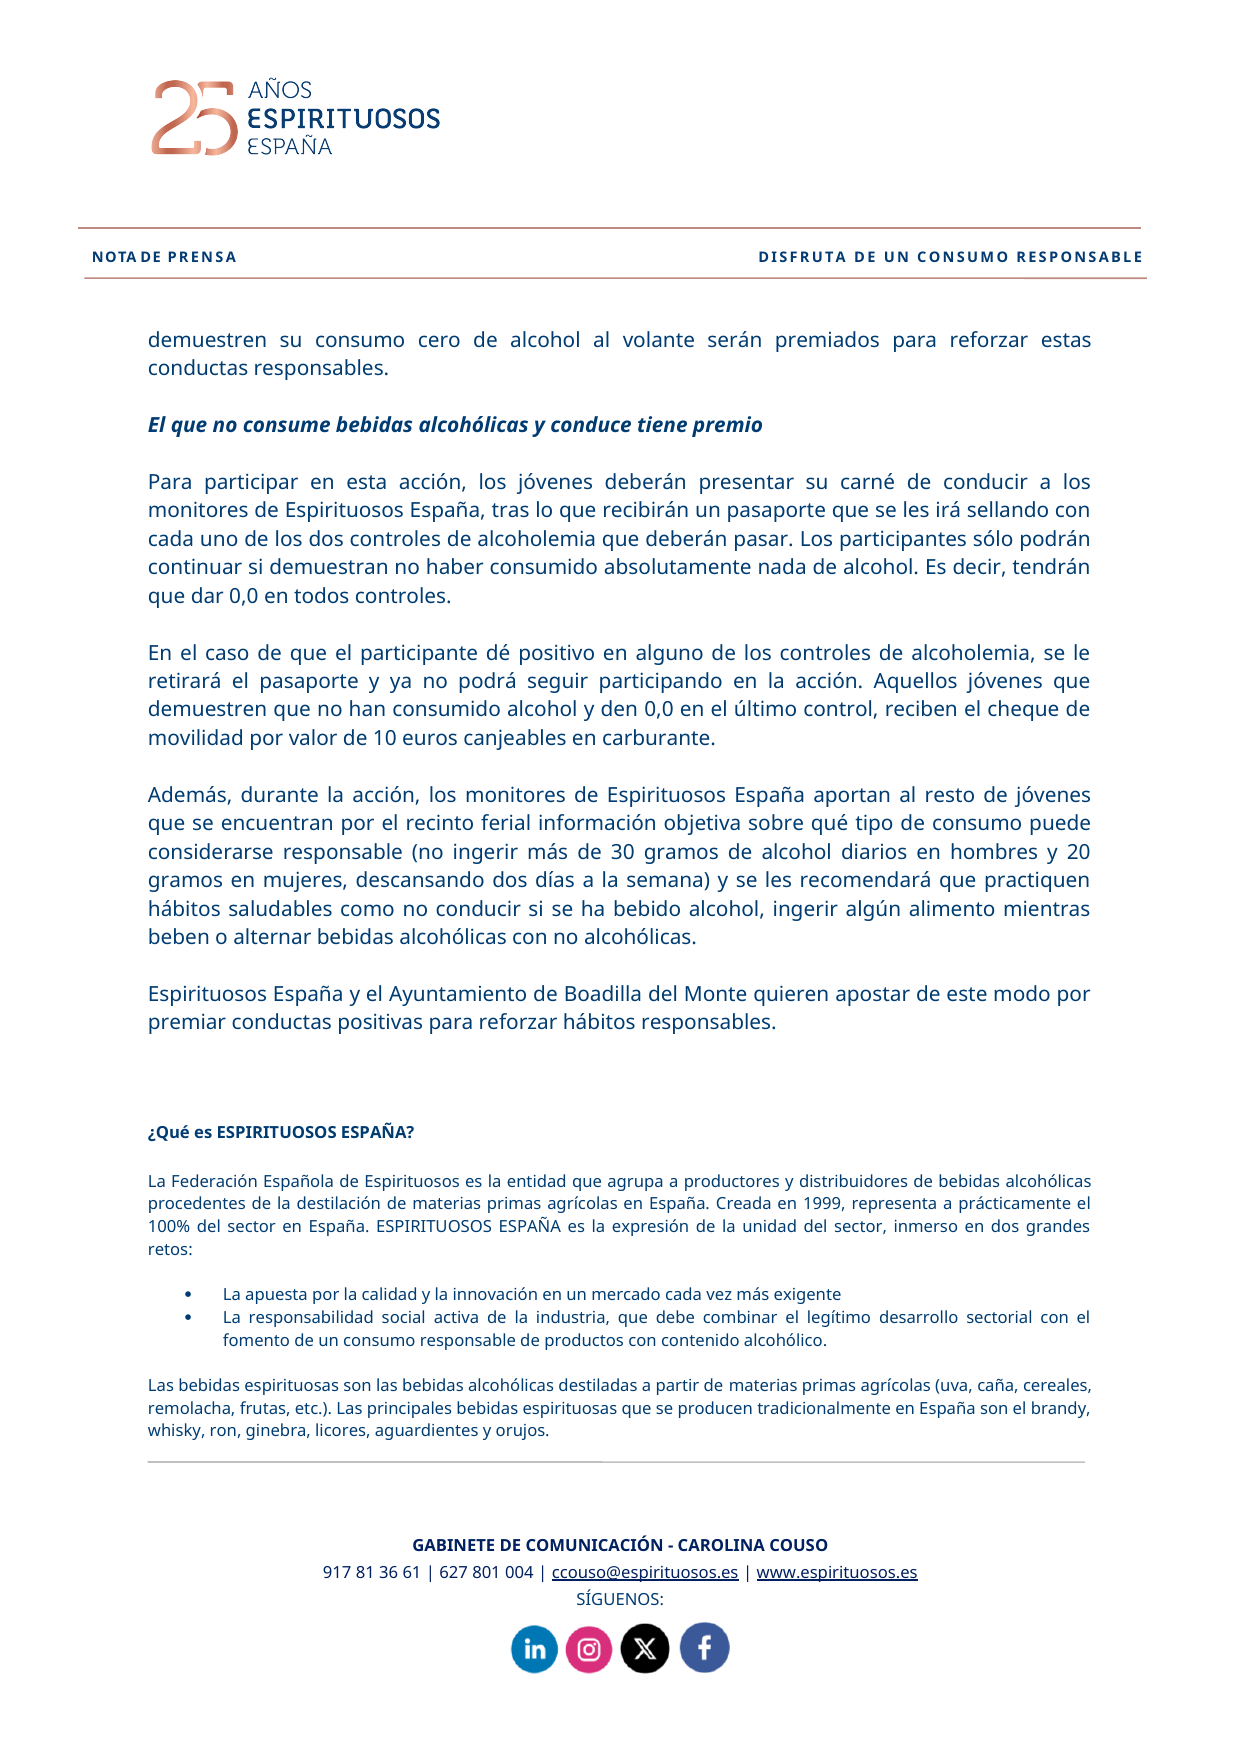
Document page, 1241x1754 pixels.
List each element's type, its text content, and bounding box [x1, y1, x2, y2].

list La apuesta por la calidad y la innovación en un mercado cada vez más exigente [185, 1283, 1092, 1306]
text Además, durante la acción, los monitores de Espirituosos España aportan al resto de jóvenes que se encuentran por el recinto ferial información objetiva sobre qué tipo de consumo puede considerarse responsable (no ingerir más de 30 gramos de alcohol diarios en hombres y 20 gramos en mujeres, descansando dos días a la semana) y se les recomendará que practiquen hábitos saludables como no conducir si se ha bebido alcohol, ingerir algún alimento mientras beben o alternar bebidas alcohólicas con no alcohólicas. [148, 780, 1092, 951]
picture [147, 70, 443, 163]
text La Federación Española de Espirituosos es la entidad que agrupa a productores y distribuidores de bebidas alcohólicas procedentes de la destilación de materias primas agrícolas en España. Creada en 1999, representa a prácticamente el 100% del sector en España. ESPIRITUOSOS ESPAÑA es la expresión de la unidad del sector, inmerso en dos grandes retos: [148, 1169, 1092, 1260]
text El que no consume bebidas alcohólicas y conduce tiene premio [148, 410, 1092, 439]
text Para participar en esta acción, los jóvenes deberán presentar su carné de conducir a los monitores de Espirituosos España, tras lo que recibirán un pasaporte que se les irá sellando con cada uno de los dos controles de alcoholemia que deberán pasar. Los participantes sólo podrán continuar si demuestran no haber consumido absolutamente nada de alcohol. Es decir, tendrán que dar 0,0 en todos controles. [148, 467, 1092, 609]
text Las bebidas espirituosas son las bebidas alcohólicas destiladas a partir de materias primas agrícolas (uva, caña, cereales, remolacha, frutas, etc.). Las principales bebidas espirituosas que se producen tradicionalmente en España son el brandy, whisky, ron, ginebra, licores, aguardientes y orujos. [148, 1374, 1092, 1442]
list La responsabilidad social activa de la industria, que debe combinar el legítimo desarrollo sectorial con el fomento de un consumo responsable de productos con contenido alcohólico. [185, 1306, 1092, 1351]
subtitle ¿Qué es ESPIRITUOSOS ESPAÑA? [148, 1121, 1092, 1144]
text Espirituosos España y el Ayuntamiento de Boadilla del Monte quieren apostar de este modo por premiar conductas positivas para reforzar hábitos responsables. [148, 979, 1092, 1036]
picture [506, 1610, 734, 1681]
text En el caso de que el participante dé positivo en alguno de los controles de alcoholemia, se le retirará el pasaporte y ya no podrá seguir participando en la acción. Aquellos jóvenes que demuestren que no han consumido alcohol y den 0,0 en el último control, reciben el cheque de movilidad por valor de 10 euros canjeables en carburante. [148, 638, 1092, 751]
